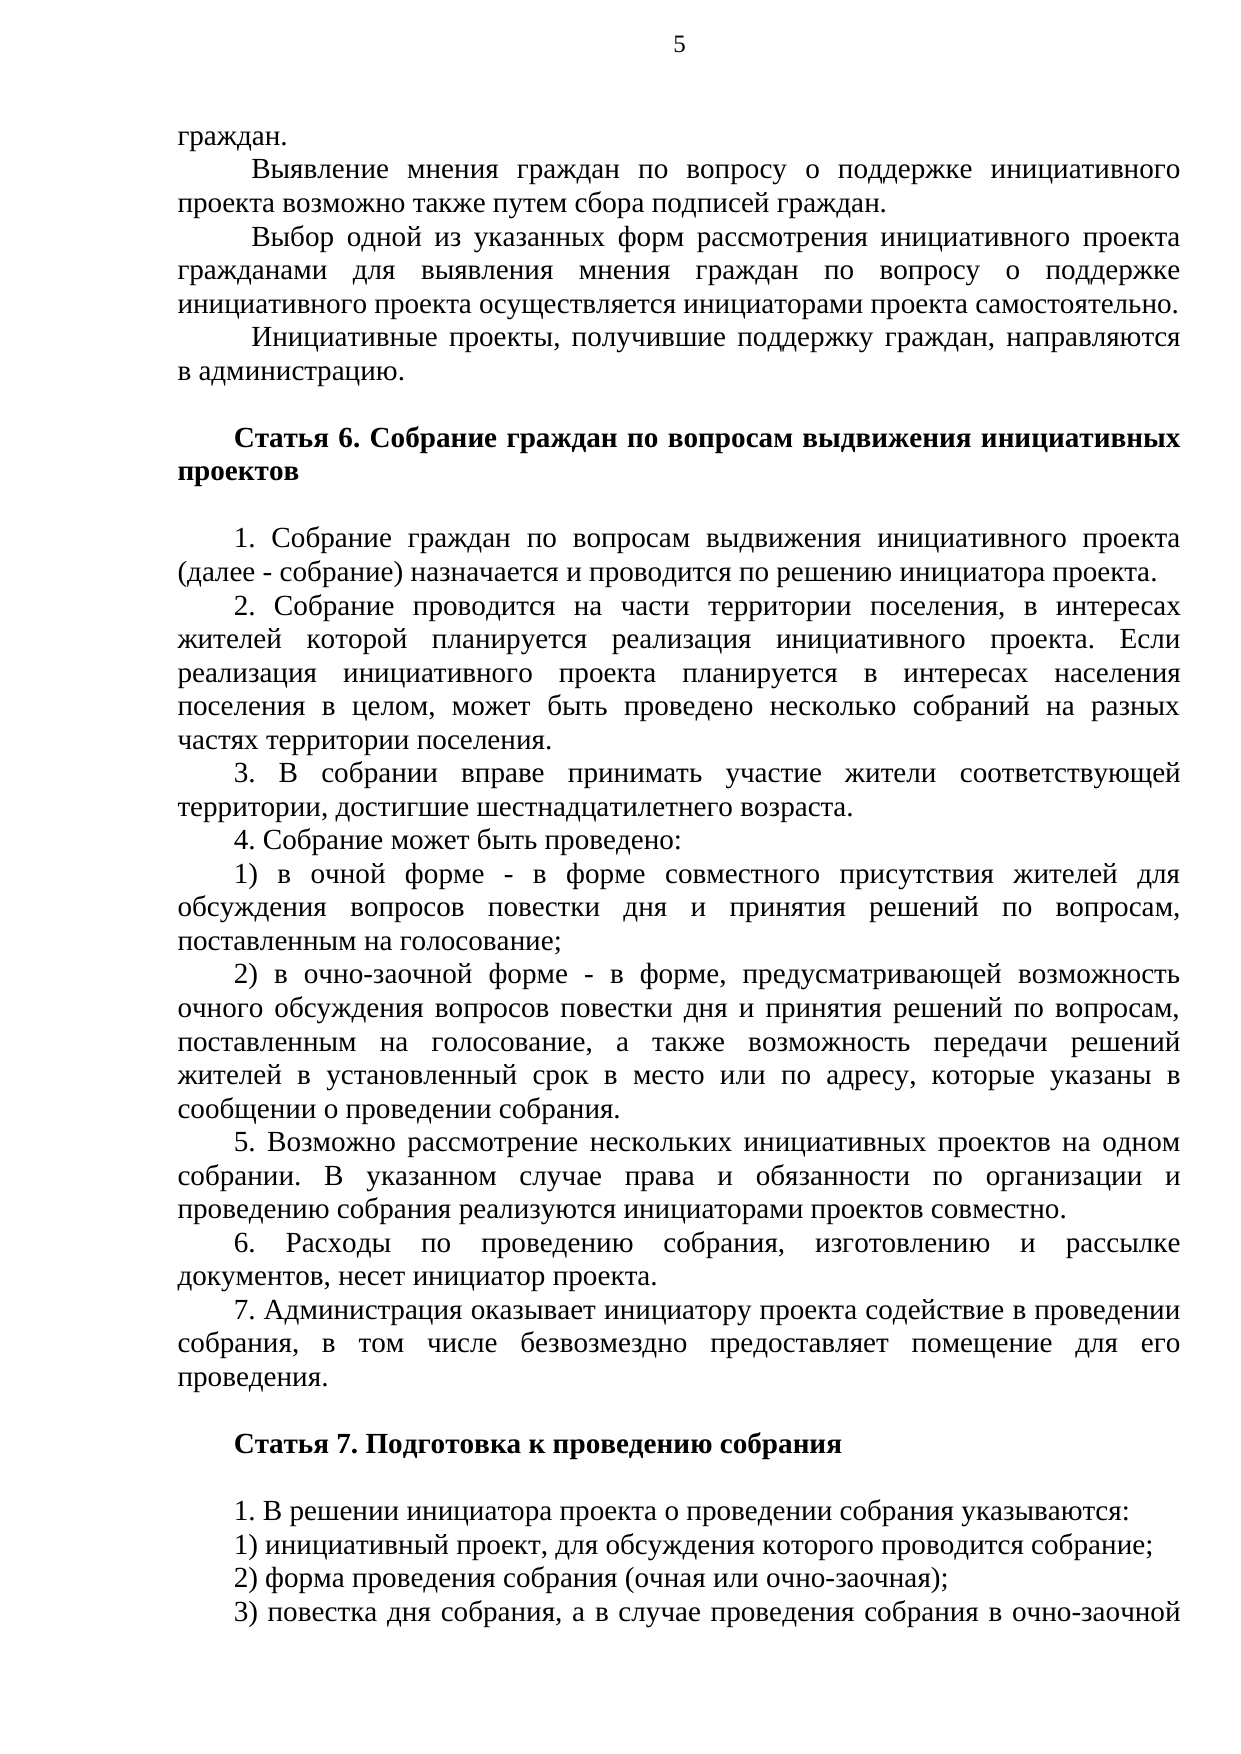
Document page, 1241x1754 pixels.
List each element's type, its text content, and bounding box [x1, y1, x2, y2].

text Выявление мнения граждан по вопросу о поддержке инициативного проекта возможно также путем сбора подписей граждан. [177, 152, 1181, 219]
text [177, 1594, 1181, 1627]
title Статья 6. Собрание граждан по вопросам выдвижения инициативных проектов [177, 420, 1181, 487]
text 1) инициативный проект, для обсуждения которого проводится собрание; [177, 1527, 1181, 1560]
text 2) форма проведения собрания (очная или очно-заочная); [177, 1560, 1181, 1594]
text 5. Возможно рассмотрение нескольких инициативных проектов на одном собрании. В указанном случае права и обязанности по организации и проведению собрания реализуются инициаторами проектов совместно. [177, 1124, 1181, 1225]
text 1. Собрание граждан по вопросам выдвижения инициативного проекта (далее - собрание) назначается и проводится по решению инициатора проекта. [177, 521, 1181, 588]
text 2. Собрание проводится на части территории поселения, в интересах жителей которой планируется реализация инициативного проекта. Если реализация инициативного проекта планируется в интересах населения поселения в целом, может быть проведено несколько собраний на разных частях территории поселения. [177, 588, 1181, 755]
text 7. Администрация оказывает инициатору проекта содействие в проведении собрания, в том числе безвозмездно предоставляет помещение для его проведения. [177, 1292, 1181, 1393]
text 4. Собрание может быть проведено: [177, 822, 1181, 856]
text 6. Расходы по проведению собрания, изготовлению и рассылке документов, несет инициатор проекта. [177, 1225, 1181, 1292]
text 1) в очной форме - в форме совместного присутствия жителей для обсуждения вопросов повестки дня и принятия решений по вопросам, поставленным на голосование; [177, 856, 1181, 957]
text 2) в очно-заочной форме - в форме, предусматривающей возможность очного обсуждения вопросов повестки дня и принятия решений по вопросам, поставленным на голосование, а также возможность передачи решений жителей в установленный срок в место или по адресу, которые указаны в сообщении о проведении собрания. [177, 957, 1181, 1124]
text Инициативные проекты, получившие поддержку граждан, направляются в администрацию. [177, 319, 1181, 386]
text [177, 118, 1181, 152]
text 1. В решении инициатора проекта о проведении собрания указываются: [177, 1493, 1181, 1527]
text 3. В собрании вправе принимать участие жители соответствующей территории, достигшие шестнадцатилетнего возраста. [177, 755, 1181, 822]
text Выбор одной из указанных форм рассмотрения инициативного проекта гражданами для выявления мнения граждан по вопросу о поддержке инициативного проекта осуществляется инициаторами проекта самостоятельно. [177, 219, 1181, 319]
title Статья 7. Подготовка к проведению собрания [177, 1426, 1181, 1460]
